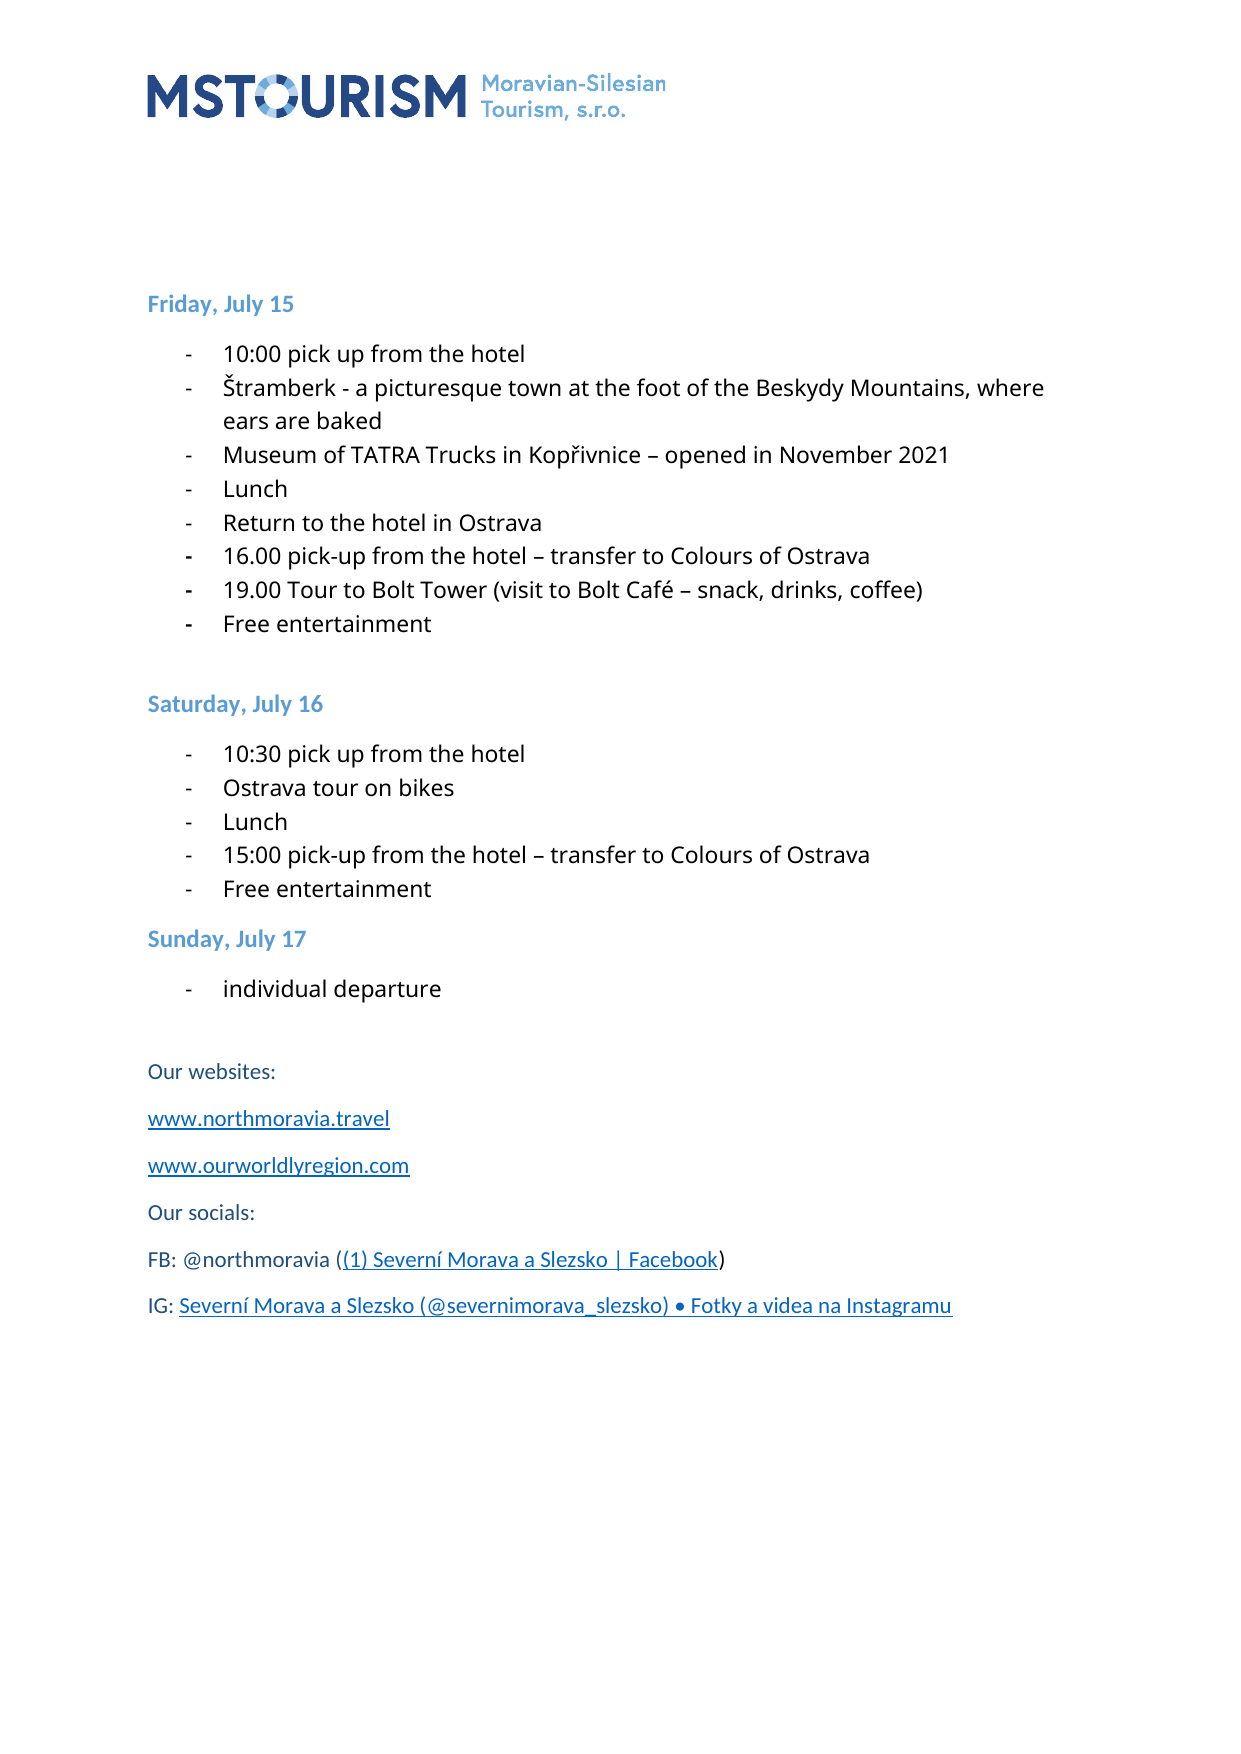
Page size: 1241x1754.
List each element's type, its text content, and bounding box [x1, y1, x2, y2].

list 16.00 pick-up from the hotel – transfer to Colours of Ostrava [185, 540, 1093, 572]
list Museum of TATRA Trucks in Kopřivnice – opened in November 2021 [185, 439, 1093, 470]
text FB: @northmoravia ((1) Severní Morava a Slezsko | Facebook) [148, 1245, 1093, 1273]
text www.northmoravia.travel [148, 1104, 1093, 1132]
text Saturday, July 16 [148, 688, 1093, 719]
text Our socials: [148, 1198, 1093, 1226]
list Štramberk - a picturesque town at the foot of the Beskydy Mountains, where ears are baked [185, 372, 1093, 437]
list Lunch [185, 806, 1093, 837]
list Return to the hotel in Ostrava [185, 507, 1093, 538]
text IG: Severní Morava a Slezsko (@severnimorava_slezsko) • Fotky a videa na Instagramu [148, 1292, 1093, 1319]
text www.ourworldlyregion.com [148, 1151, 1093, 1179]
list Free entertainment [185, 608, 1093, 639]
text Our websites: [148, 1057, 1093, 1085]
list Ostrava tour on bikes [185, 772, 1093, 803]
list individual departure [185, 973, 1093, 1004]
text Friday, July 15 [148, 288, 1093, 319]
picture [147, 73, 666, 121]
text Sunday, July 17 [148, 923, 1093, 954]
list 19.00 Tour to Bolt Tower (visit to Bolt Café – snack, drinks, coffee) [185, 574, 1093, 605]
list Lunch [185, 473, 1093, 504]
list Free entertainment [185, 873, 1093, 904]
list 10:30 pick up from the hotel [185, 738, 1093, 769]
list 15:00 pick-up from the hotel – transfer to Colours of Ostrava [185, 839, 1093, 871]
list 10:00 pick up from the hotel [185, 338, 1093, 369]
